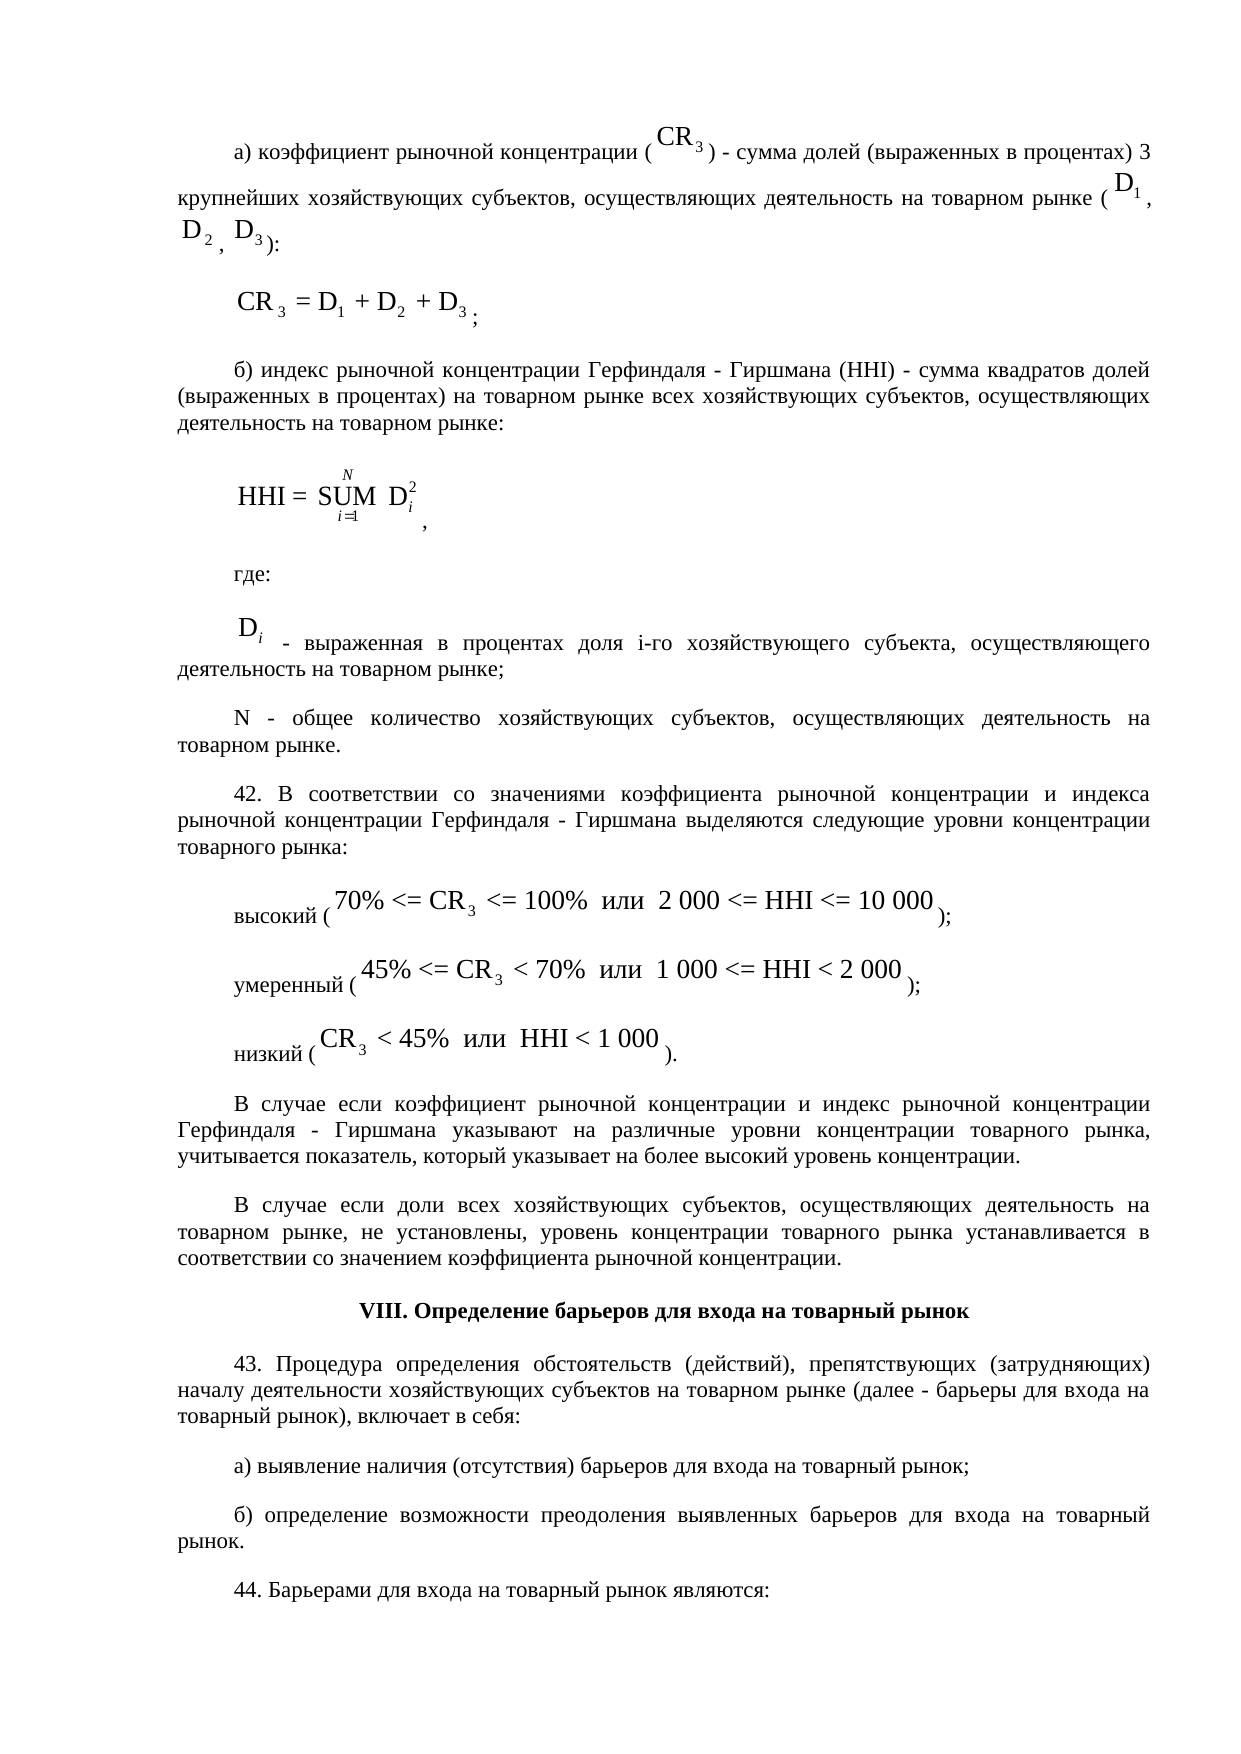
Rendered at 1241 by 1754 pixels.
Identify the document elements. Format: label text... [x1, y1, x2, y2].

text где: [177, 560, 1152, 586]
text б) определение возможности преодоления выявленных барьеров для входа на товарный рынок. [177, 1501, 1152, 1554]
text низкий (). [177, 1020, 1152, 1067]
text а) коэффициент рыночной концентрации () - сумма долей (выраженных в процентах) 3 крупнейших хозяйствующих субъектов, осуществляющих деятельность на товарном рынке (, , ): [177, 118, 1152, 257]
text - выраженная в процентах доля i-го хозяйствующего субъекта, осуществляющего деятельность на товарном рынке; [177, 609, 1152, 682]
text 44. Барьерами для входа на товарный рынок являются: [177, 1577, 1152, 1603]
text , [177, 461, 1152, 533]
text а) выявление наличия (отсутствия) барьеров для входа на товарный рынок; [177, 1452, 1152, 1478]
text В случае если доли всех хозяйствующих субъектов, осуществляющих деятельность на товарном рынке, не установлены, уровень концентрации товарного рынка устанавливается в соответствии со значением коэффициента рыночной концентрации. [177, 1192, 1152, 1271]
text В случае если коэффициент рыночной концентрации и индекс рыночной концентрации Герфиндаля - Гиршмана указывают на различные уровни концентрации товарного рынка, учитывается показатель, который указывает на более высокий уровень концентрации. [177, 1089, 1152, 1169]
text 42. В соответствии со значениями коэффициента рыночной концентрации и индекса рыночной концентрации Герфиндаля - Гиршмана выделяются следующие уровни концентрации товарного рынка: [177, 780, 1152, 859]
text умеренный (); [177, 951, 1152, 997]
text 43. Процедура определения обстоятельств (действий), препятствующих (затрудняющих) началу деятельности хозяйствующих субъектов на товарном рынке (далее - барьеры для входа на товарный рынок), включает в себя: [177, 1350, 1152, 1429]
text высокий (); [177, 882, 1152, 928]
title VIII. Определение барьеров для входа на товарный рынок [177, 1297, 1152, 1323]
text б) индекс рыночной концентрации Герфиндаля - Гиршмана (HHI) - сумма квадратов долей (выраженных в процентах) на товарном рынке всех хозяйствующих субъектов, осуществляющих деятельность на товарном рынке: [177, 356, 1152, 435]
text N - общее количество хозяйствующих субъектов, осуществляющих деятельность на товарном рынке. [177, 704, 1152, 757]
text ; [177, 283, 1152, 329]
